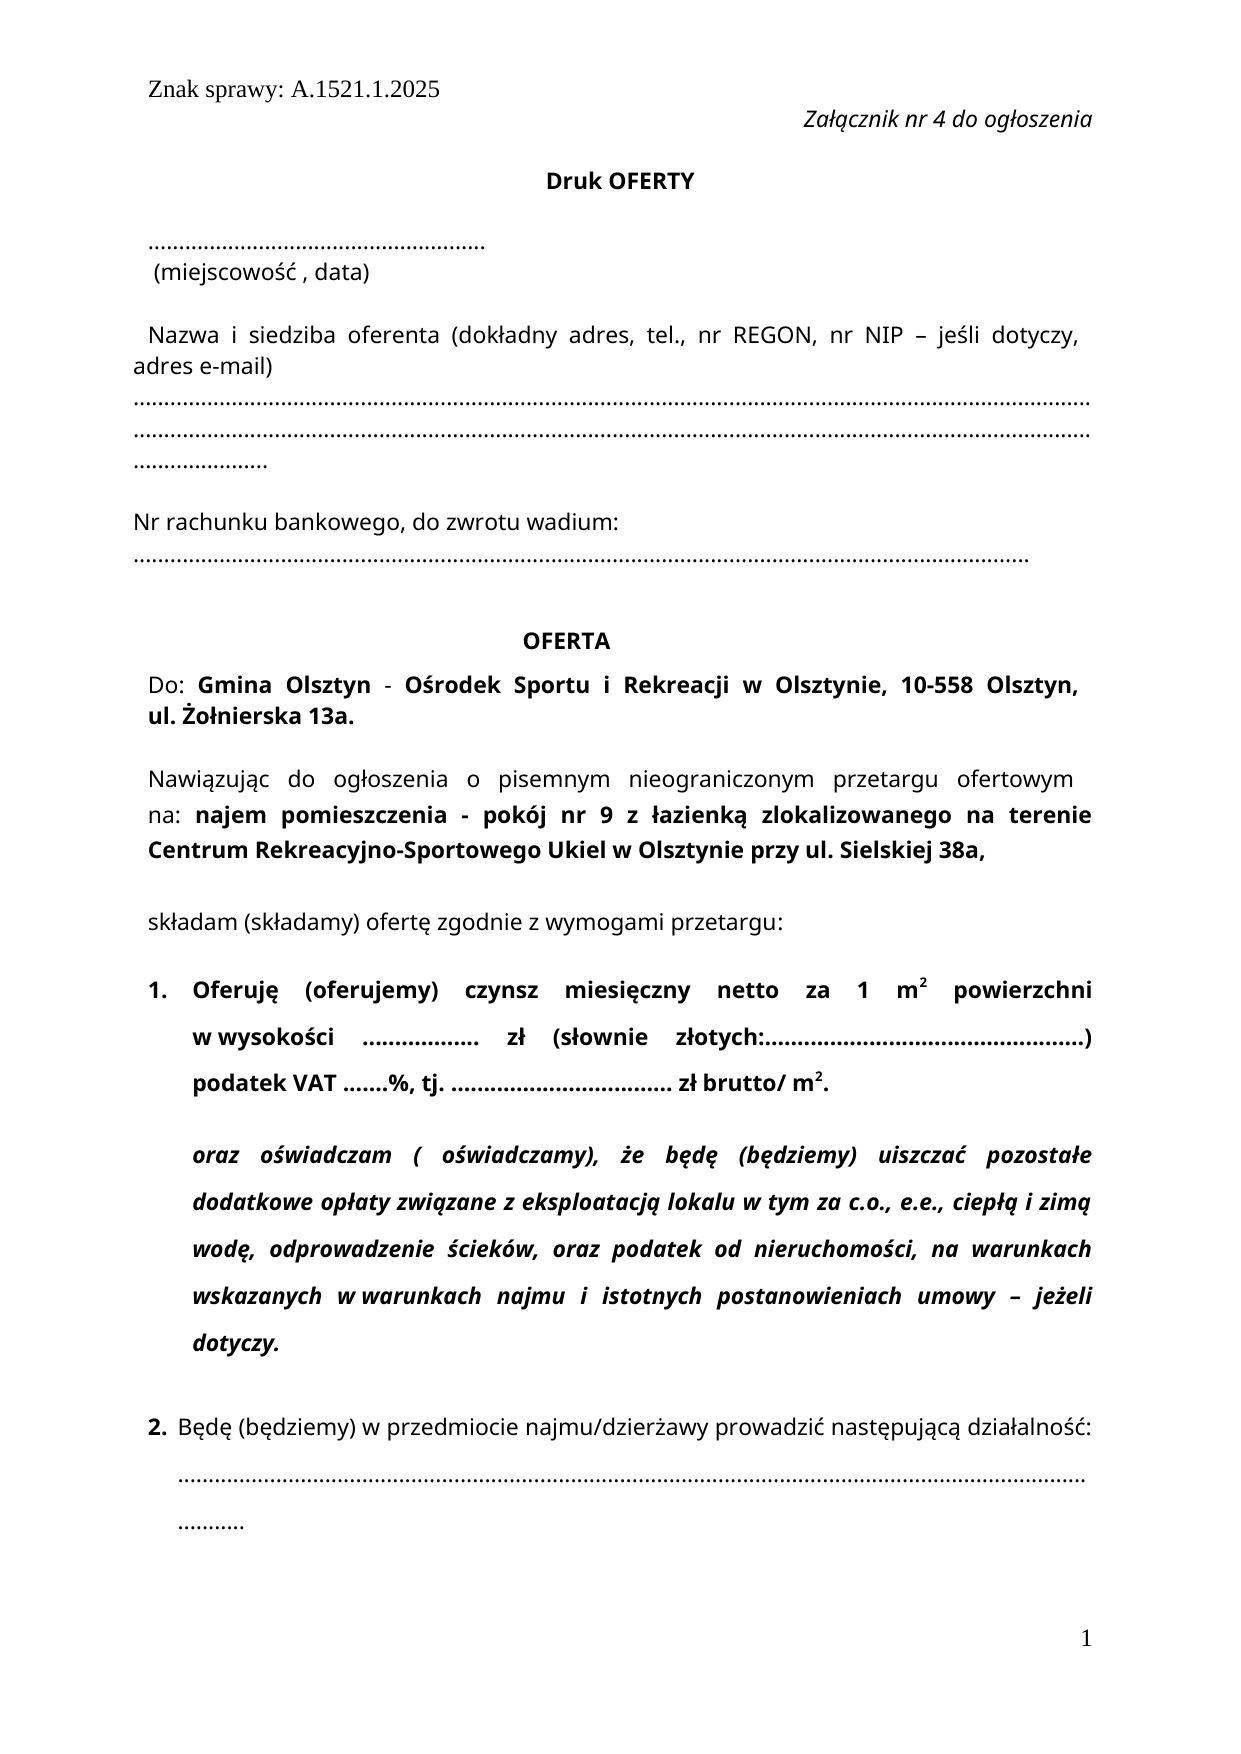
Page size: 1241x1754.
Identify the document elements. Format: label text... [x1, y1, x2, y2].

text (miejscowość , data) [148, 256, 1092, 288]
text Nazwa i siedziba oferenta (dokładny adres, tel., nr REGON, nr NIP – jeśli dotyczy, adres e-mail) [133, 319, 1092, 381]
text .................................................................................................................................................. [133, 538, 1092, 569]
text Do: Gmina Olsztyn - Ośrodek Sportu i Rekreacji w Olsztynie, 10-558 Olsztyn, ul. Żołnierska 13a. [148, 669, 1092, 731]
text Załącznik nr 4 do ogłoszenia [148, 103, 1092, 134]
text ....................................................... [148, 225, 1092, 256]
text Druk OFERTY [148, 165, 1092, 196]
text .............................................................................................................................................................................................................................................................................................................................................. [133, 381, 1092, 475]
text OFERTA [487, 625, 1092, 656]
subtitle Oferuję (oferujemy) czynsz miesięczny netto za 1 m2 powierzchni w wysokości .................. zł (słownie złotych:.................................................) podatek VAT .......%, tj. .................................. zł brutto/ m2. [148, 973, 1092, 1098]
list Będę (będziemy) w przedmiocie najmu/dzierżawy prowadzić następującą działalność: ............................................................................................................................................................... [148, 1411, 1092, 1536]
subtitle oraz oświadczam ( oświadczamy), że będę (będziemy) uiszczać pozostałe dodatkowe opłaty związane z eksploatacją lokalu w tym za c.o., e.e., ciepłą i zimą wodę, odprowadzenie ścieków, oraz podatek od nieruchomości, na warunkach wskazanych w warunkach najmu i istotnych postanowieniach umowy – jeżeli dotyczy. [192, 1139, 1092, 1358]
text Nr rachunku bankowego, do zwrotu wadium: [133, 506, 1092, 538]
text Nawiązując do ogłoszenia o pisemnym nieograniczonym przetargu ofertowym na: najem pomieszczenia - pokój nr 9 z łazienką zlokalizowanego na terenie Centrum Rekreacyjno-Sportowego Ukiel w Olsztynie przy ul. Sielskiej 38a, [148, 763, 1092, 866]
text składam (składamy) ofertę zgodnie z wymogami przetargu: [148, 906, 1092, 938]
